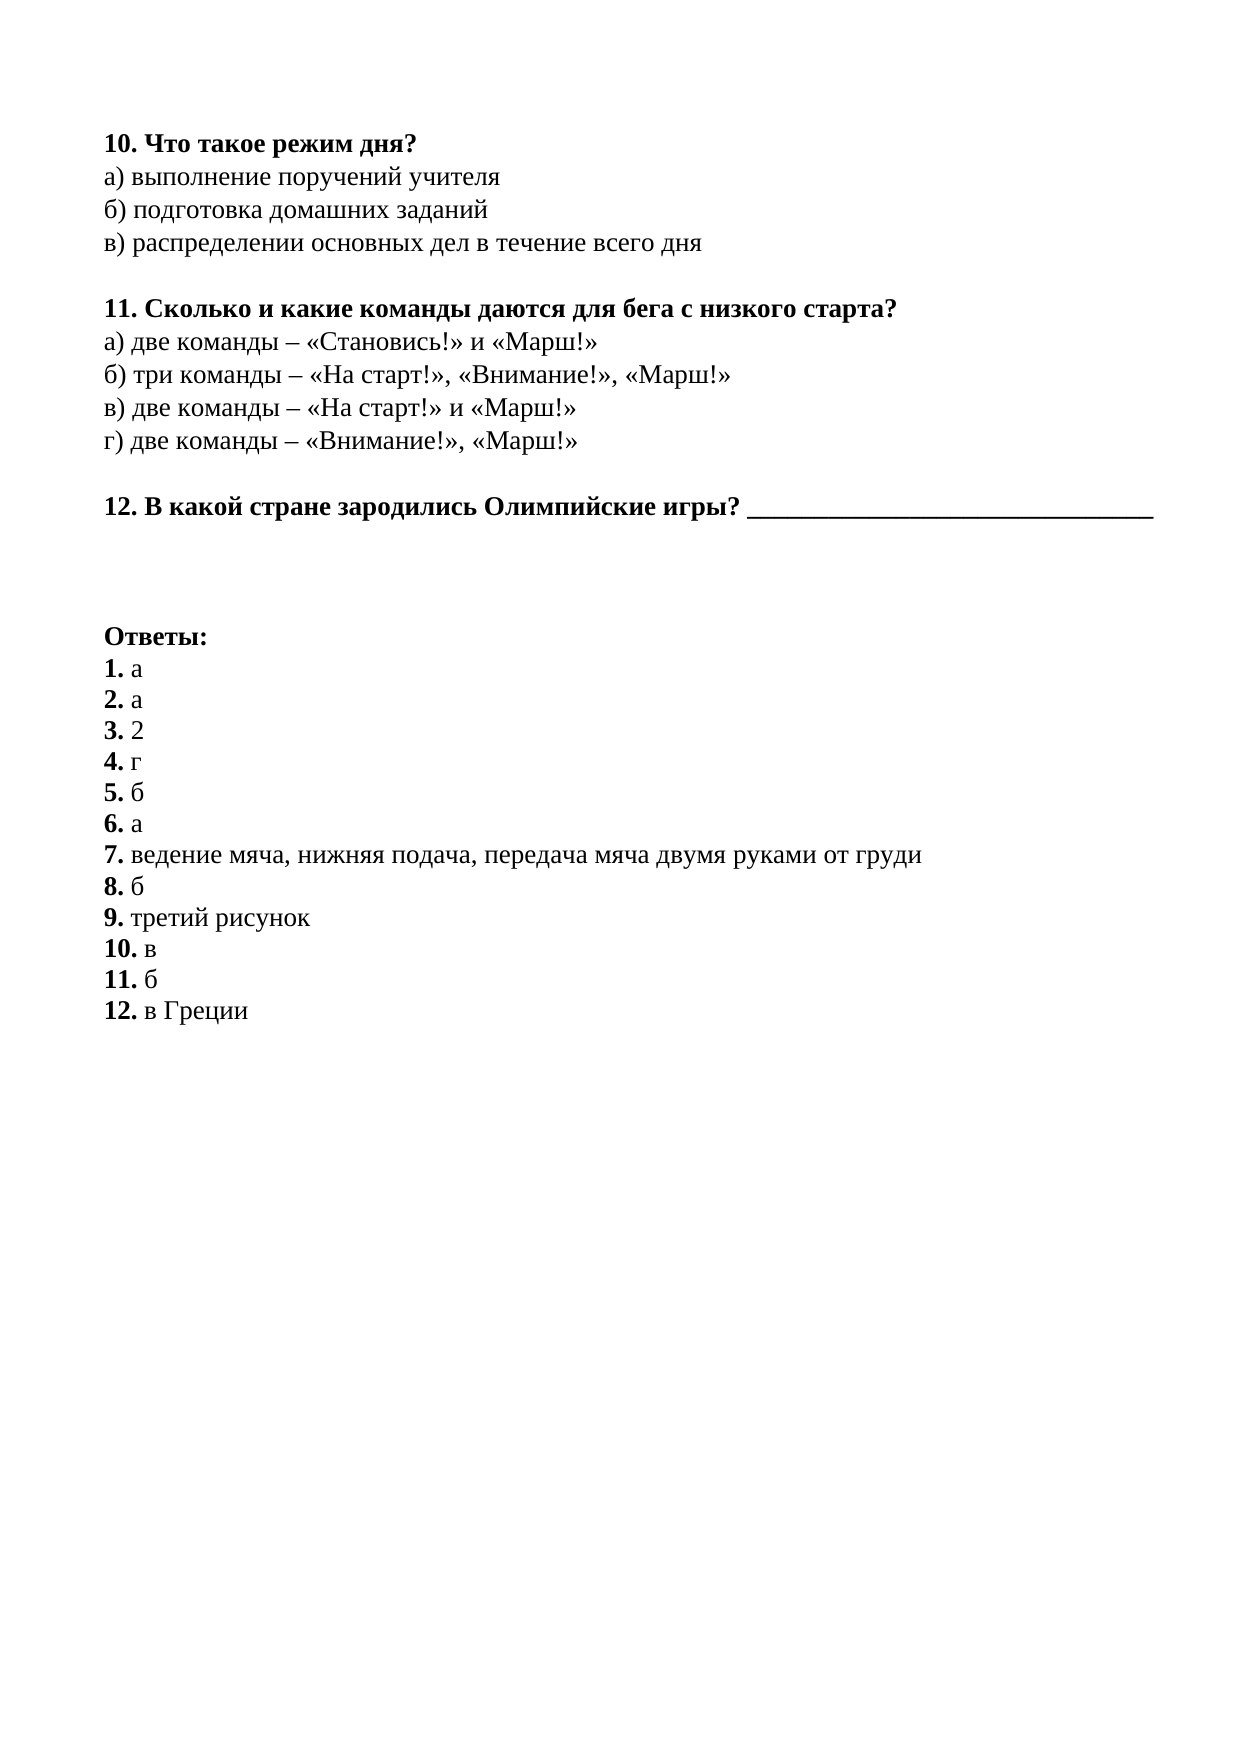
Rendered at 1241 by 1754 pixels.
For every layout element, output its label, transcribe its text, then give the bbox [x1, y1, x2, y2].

text Ответы: [103, 621, 1167, 652]
text 4. г [103, 745, 1167, 776]
text 12. в Греции [103, 994, 1167, 1025]
text 7. ведение мяча, нижняя подача, передача мяча двумя руками от груди [103, 838, 1167, 870]
text 1. а [103, 652, 1167, 683]
text 11. б [103, 963, 1167, 994]
text 10. в [103, 932, 1167, 963]
text 8. б [103, 870, 1167, 901]
text 2. а [103, 683, 1167, 714]
text 3. 2 [103, 714, 1167, 745]
text 5. б [103, 776, 1167, 807]
text 9. третий рисунок [103, 901, 1167, 932]
text 6. а [103, 807, 1167, 838]
text 10. Что такое режим дня? а) выполнение поручений учителя б) подготовка домашних заданий в) распределении основных дел в течение всего дня 11. Сколько и какие команды даются для бега с низкого старта? а) две команды – «Становись!» и «Марш!» б) три команды – «На старт!», «Внимание!», «Марш!» в) две команды – «На старт!» и «Марш!» г) две команды – «Внимание!», «Марш!» 12. В какой стране зародились Олимпийские игры? ______________________________ [103, 125, 1167, 621]
